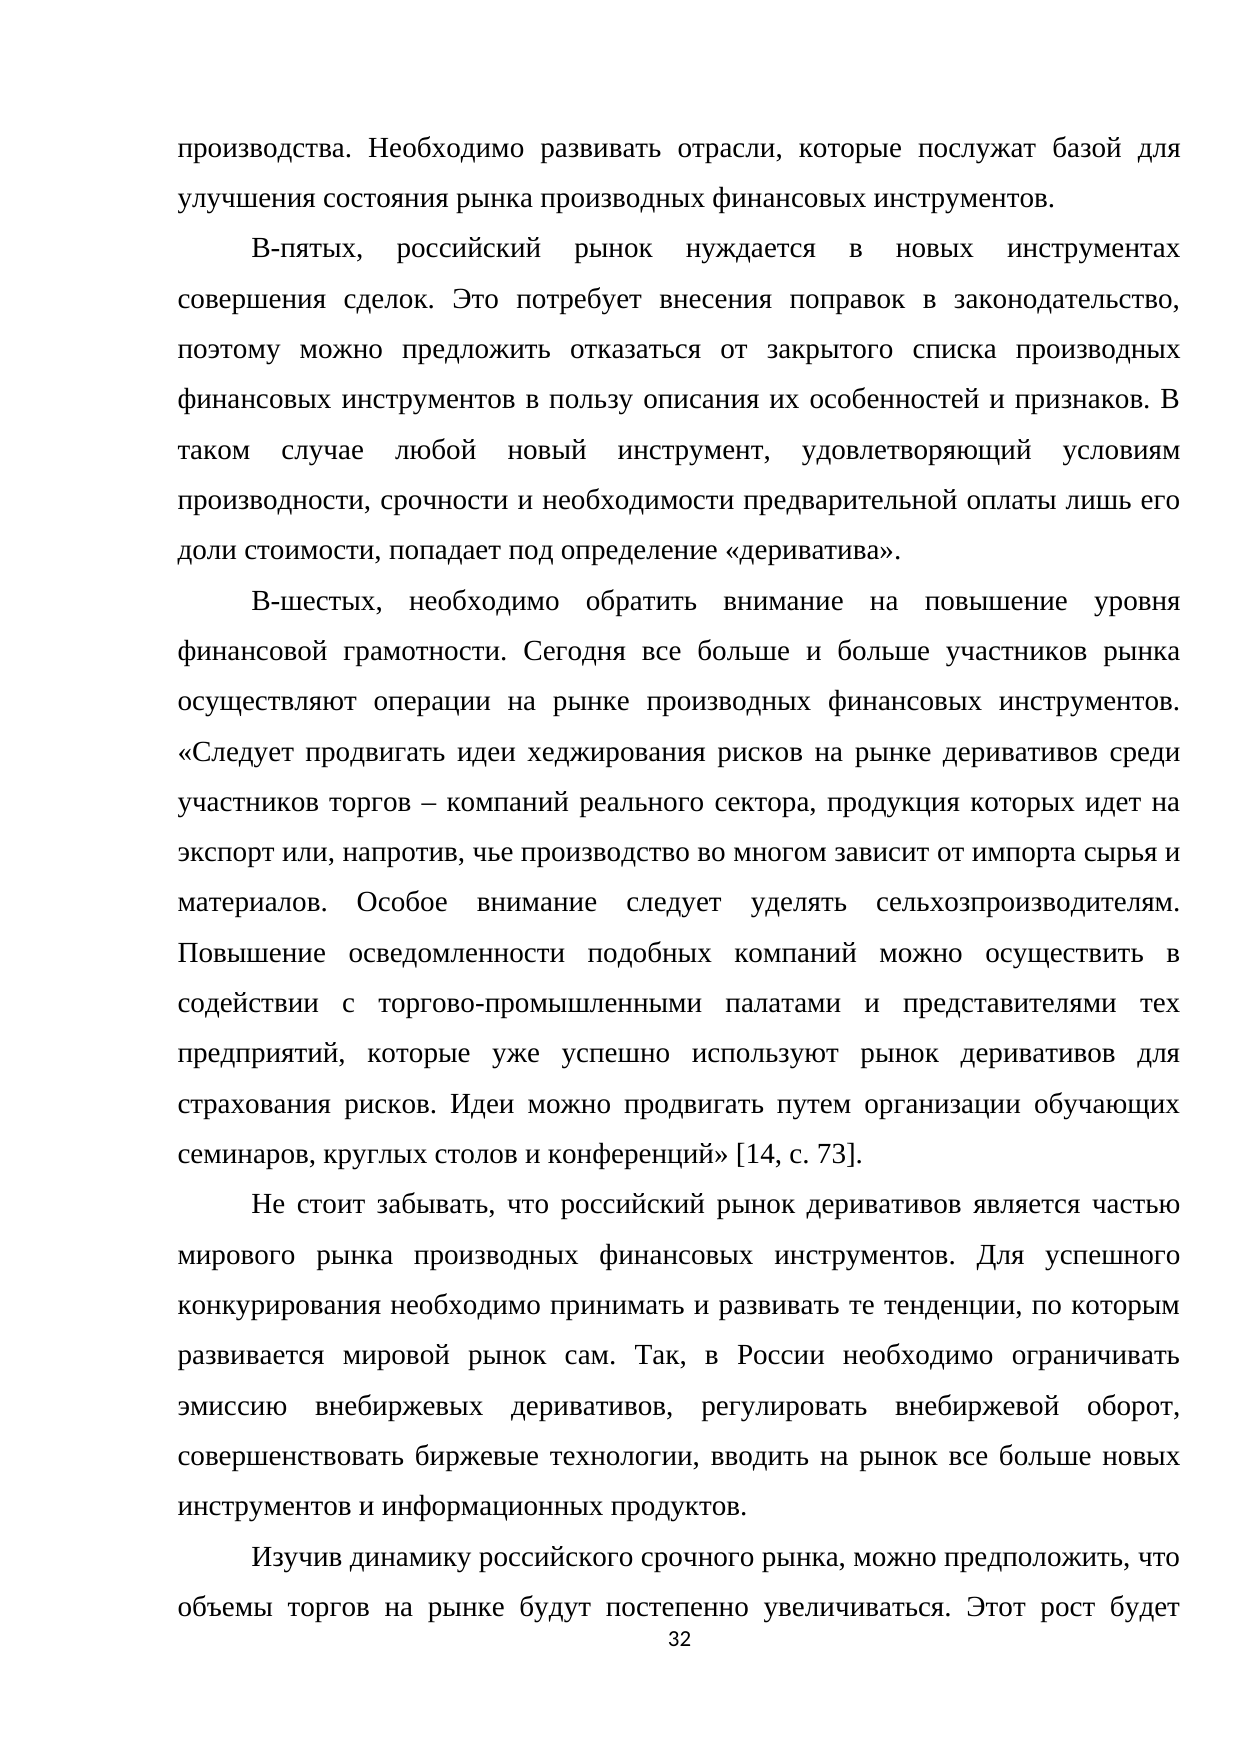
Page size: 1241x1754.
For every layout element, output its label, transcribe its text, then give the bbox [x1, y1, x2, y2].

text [177, 130, 1181, 214]
text В-шестых, необходимо обратить внимание на повышение уровня финансовой грамотности. Сегодня все больше и больше участников рынка осуществляют операции на рынке производных финансовых инструментов. «Следует продвигать идеи хеджирования рисков на рынке деривативов среди участников торгов – компаний реального сектора, продукция которых идет на экспорт или, напротив, чье производство во многом зависит от импорта сырья и материалов. Особое внимание следует уделять сельхозпроизводителям. Повышение осведомленности подобных компаний можно осуществить в содействии с торгово-промышленными палатами и представителями тех предприятий, которые уже успешно используют рынок деривативов для страхования рисков. Идеи можно продвигать путем организации обучающих семинаров, круглых столов и конференций» [14, с. 73]. [177, 583, 1181, 1170]
text В-пятых, российский рынок нуждается в новых инструментах совершения сделок. Это потребует внесения поправок в законодательство, поэтому можно предложить отказаться от закрытого списка производных финансовых инструментов в пользу описания их особенностей и признаков. В таком случае любой новый инструмент, удовлетворяющий условиям производности, срочности и необходимости предварительной оплаты лишь его доли стоимости, попадает под определение «дериватива». [177, 231, 1181, 566]
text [177, 1539, 1181, 1622]
text Не стоит забывать, что российский рынок деривативов является частью мирового рынка производных финансовых инструментов. Для успешного конкурирования необходимо принимать и развивать те тенденции, по которым развивается мировой рынок сам. Так, в России необходимо ограничивать эмиссию внебиржевых деривативов, регулировать внебиржевой оборот, совершенствовать биржевые технологии, вводить на рынок все больше новых инструментов и информационных продуктов. [177, 1186, 1181, 1522]
